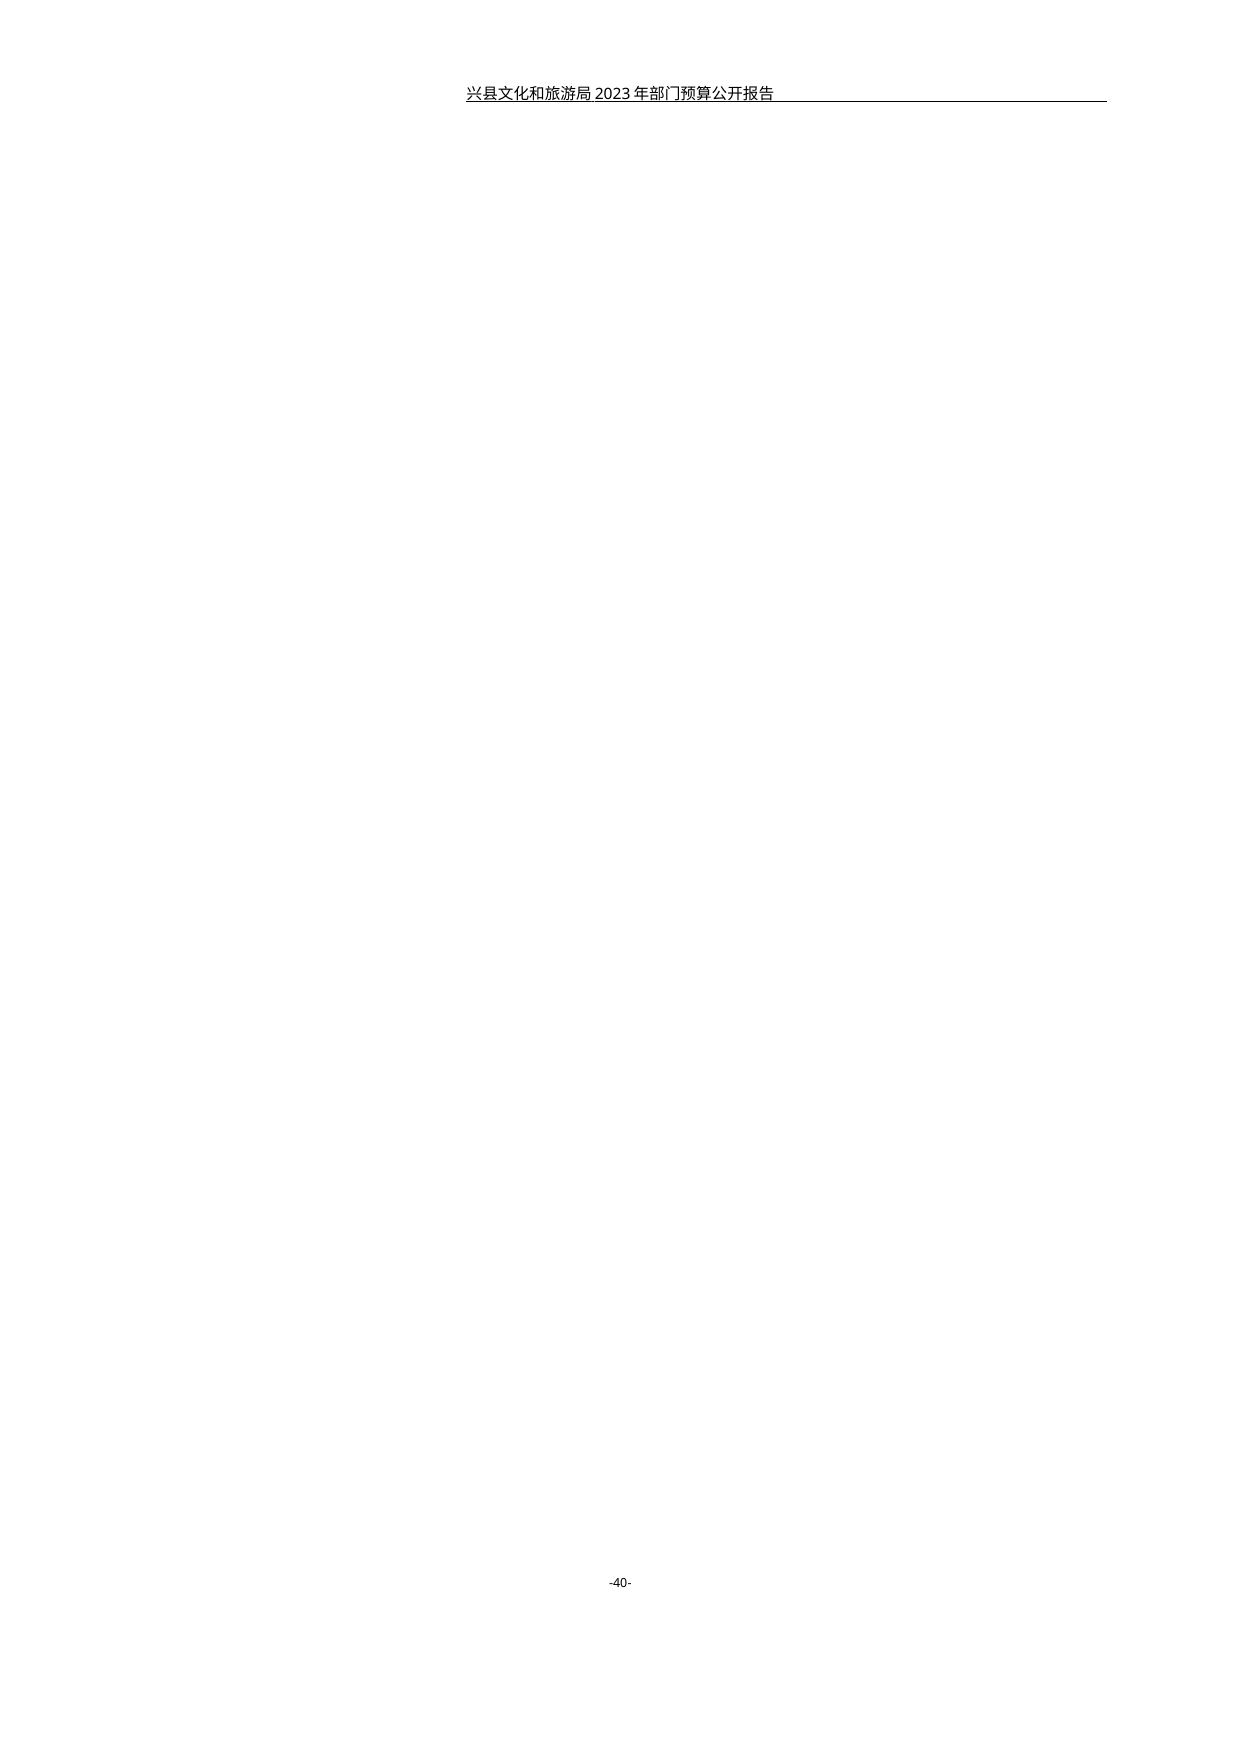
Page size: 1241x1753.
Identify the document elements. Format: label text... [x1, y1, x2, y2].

text 兴县文化和旅游局2023年部门预算公开报告 [94, 76, 1146, 107]
text -40- [94, 1576, 1146, 1594]
